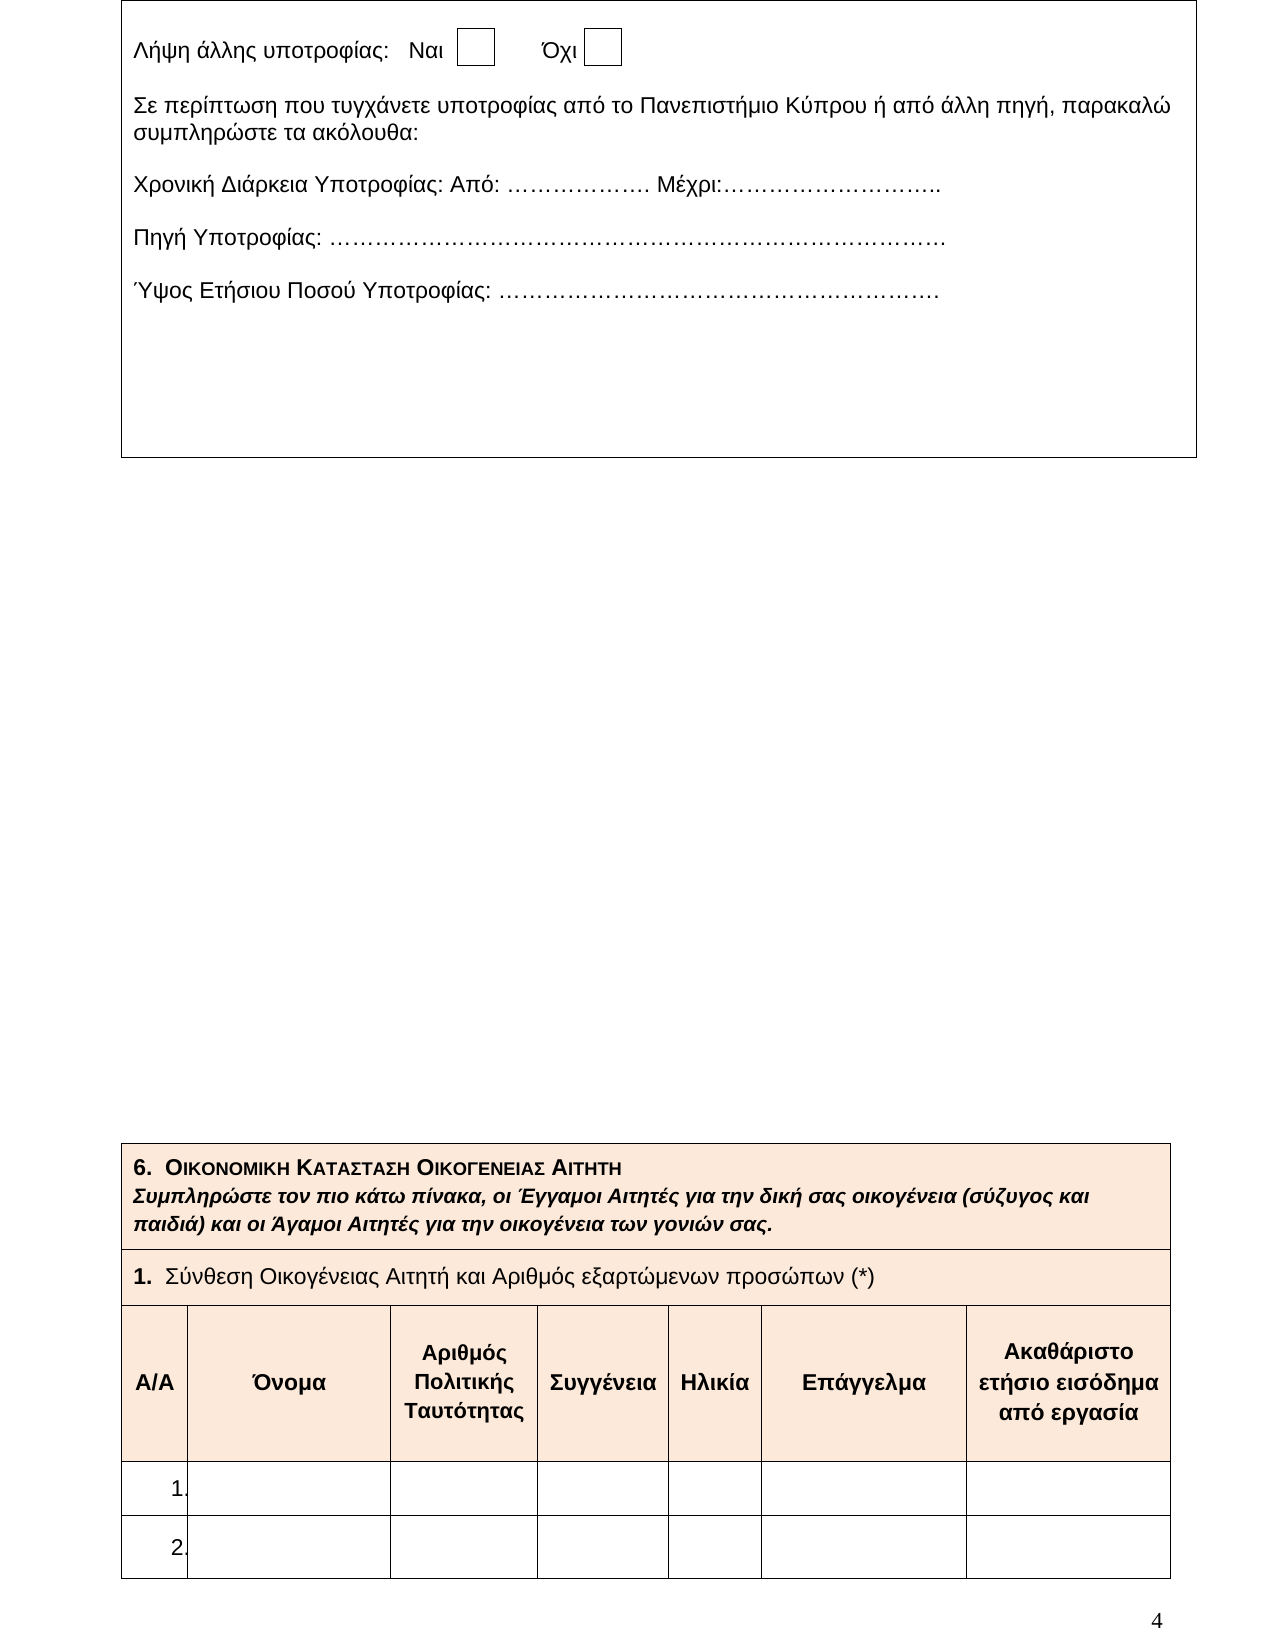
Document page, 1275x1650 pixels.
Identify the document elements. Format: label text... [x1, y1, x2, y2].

table_cell [762, 1516, 966, 1578]
table_cell [538, 1462, 668, 1515]
table_cell Όνομα [188, 1306, 390, 1461]
table_cell [391, 1516, 537, 1578]
table_cell [122, 1516, 187, 1578]
table_cell [391, 1462, 537, 1515]
table_header 6. Οικονομικη Κατασταση Οικογενειασ Αιτητη Συμπληρώστε τον πιο κάτω πίνακα, οι Έγγαμοι Αιτητές για την δική σας οικογένεια (σύζυγος και παιδιά) και οι Άγαμοι Αιτητές για την οικογένεια των γονιών σας. [122, 1144, 1170, 1249]
table_cell Α/Α [122, 1306, 187, 1461]
table_cell [188, 1516, 390, 1578]
table_cell [967, 1462, 1170, 1515]
table_cell 1. Σύνθεση Οικογένειας Αιτητή και Αριθμός εξαρτώμενων προσώπων (*) [122, 1250, 1170, 1305]
table_cell Επάγγελμα [762, 1306, 966, 1461]
table_cell Λήψη άλλης υποτροφίας: Ναι Όχι Σε περίπτωση που τυγχάνετε υποτροφίας από το Πανεπιστήμιο Κύπρου ή από άλλη πηγή, παρακαλώ συμπληρώστε τα ακόλουθα: Χρονική Διάρκεια Υποτροφίας: Από: ………………. Μέχρι:……………………….. Πηγή Υποτροφίας: ……………………………………………………………………… Ύψος Ετήσιου Ποσού Υποτροφίας: …………………………………………………. [122, 1, 1196, 457]
table_cell [669, 1516, 761, 1578]
table_cell Αριθμός Πολιτικής Ταυτότητας [391, 1306, 537, 1461]
table_cell Ηλικία [669, 1306, 761, 1461]
table_cell Ακαθάριστο ετήσιο εισόδημα από εργασία [967, 1306, 1170, 1461]
table_cell [122, 1462, 187, 1515]
table_cell [967, 1516, 1170, 1578]
table_cell Συγγένεια [538, 1306, 668, 1461]
table_cell [188, 1462, 390, 1515]
table_cell [538, 1516, 668, 1578]
table_cell [669, 1462, 761, 1515]
table_cell [762, 1462, 966, 1515]
